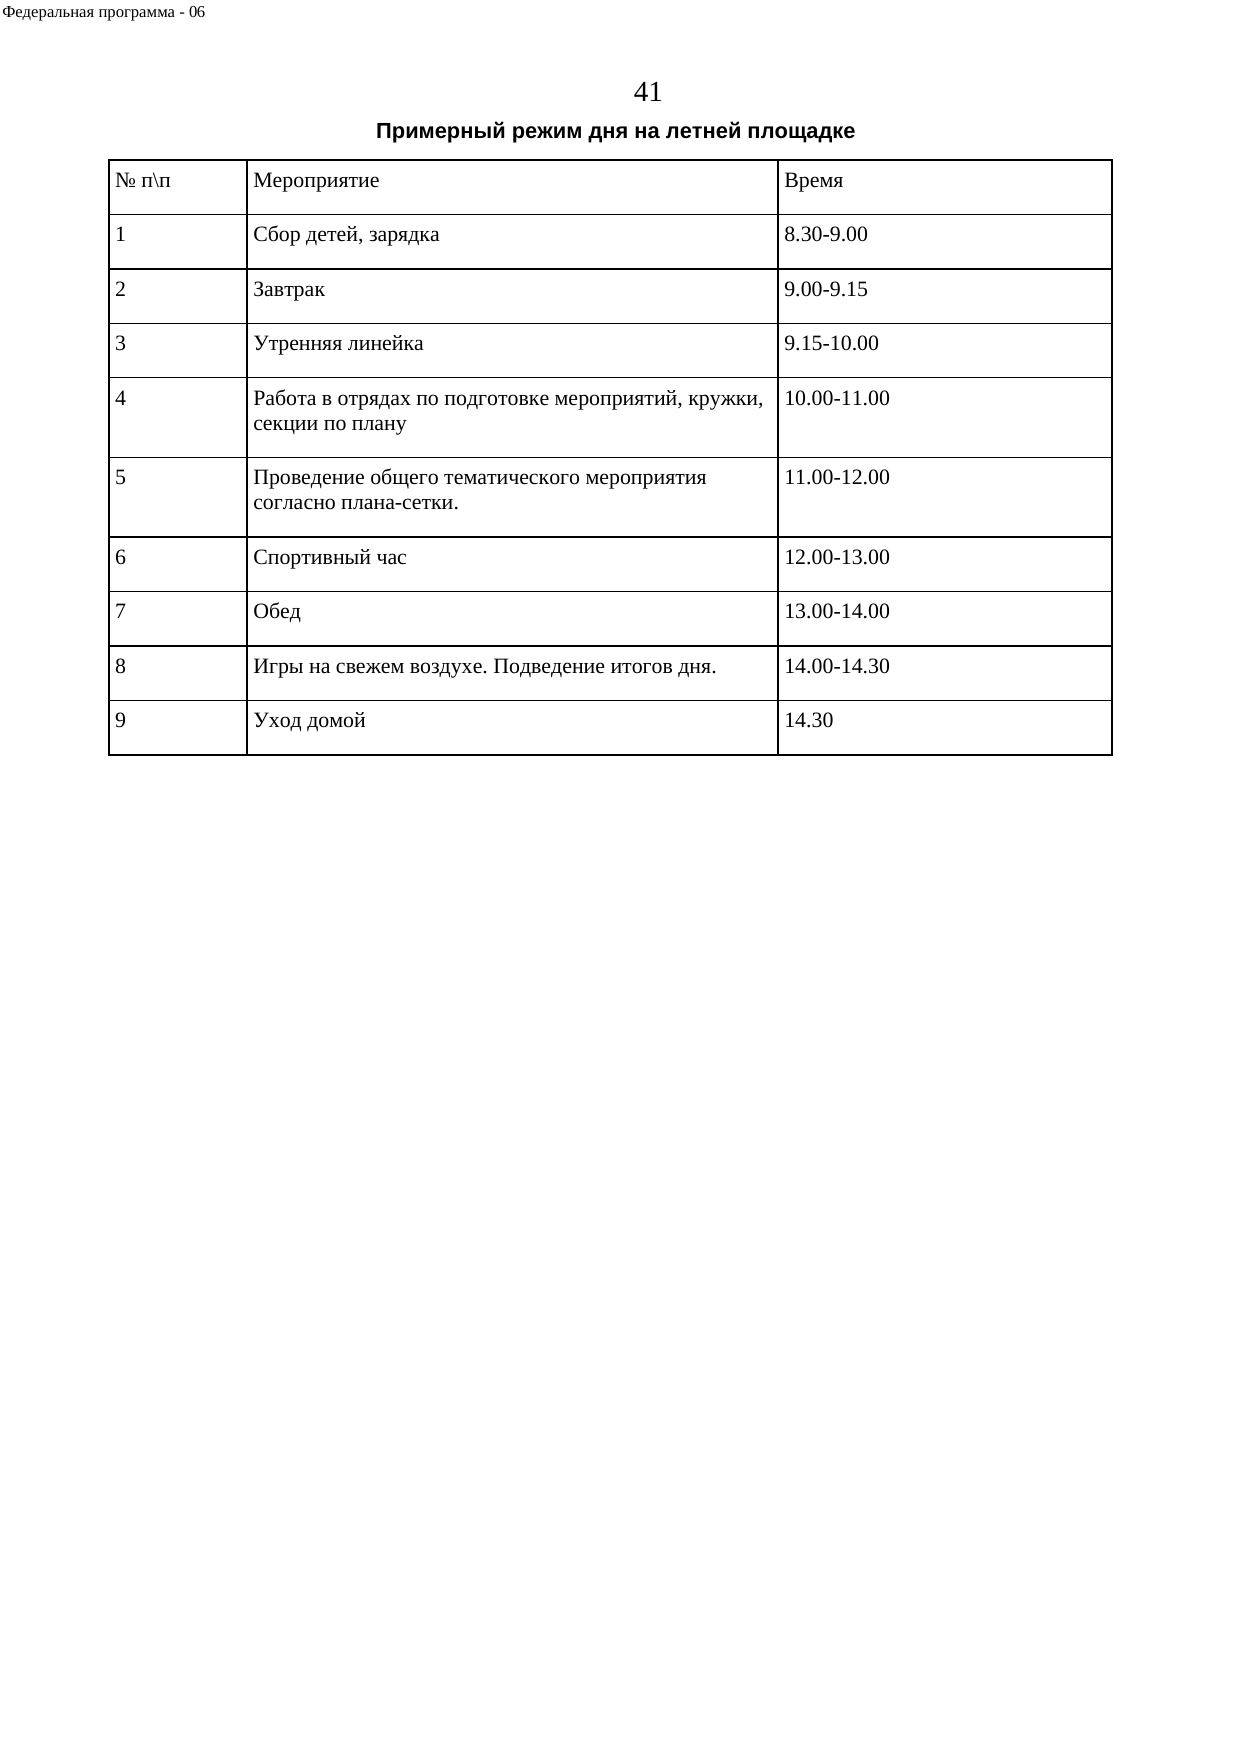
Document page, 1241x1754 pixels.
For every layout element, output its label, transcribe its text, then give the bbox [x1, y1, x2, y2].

table_header № п\п [110, 161, 246, 213]
table_cell Обед [248, 592, 777, 645]
table_cell 10.00-11.00 [779, 378, 1111, 457]
table_cell 5 [110, 458, 246, 536]
table_cell Уход домой [248, 701, 777, 754]
table_cell Работа в отрядах по подготовке мероприятий, кружки, секции по плану [248, 378, 777, 457]
table_cell 4 [110, 378, 246, 457]
table_cell 14.00-14.30 [779, 647, 1111, 700]
text Примерный режим дня на летней площадке [115, 118, 1181, 143]
table_header Время [779, 161, 1111, 213]
table_cell 12.00-13.00 [779, 538, 1111, 591]
table_cell Завтрак [248, 270, 777, 322]
table_cell 9.15-10.00 [779, 324, 1111, 377]
table_cell Игры на свежем воздухе. Подведение итогов дня. [248, 647, 777, 700]
table_header Мероприятие [248, 161, 777, 213]
table_cell 8.30-9.00 [779, 215, 1111, 268]
table_cell Утренняя линейка [248, 324, 777, 377]
table_cell 8 [110, 647, 246, 700]
table_cell Спортивный час [248, 538, 777, 591]
table_cell 11.00-12.00 [779, 458, 1111, 536]
table_cell 6 [110, 538, 246, 591]
table_cell 7 [110, 592, 246, 645]
table_cell 2 [110, 270, 246, 322]
table_cell 3 [110, 324, 246, 377]
table_cell Проведение общего тематического мероприятия согласно плана-сетки. [248, 458, 777, 536]
table_cell 14.30 [779, 701, 1111, 754]
table_cell 9 [110, 701, 246, 754]
table_cell 9.00-9.15 [779, 270, 1111, 322]
table_cell 1 [110, 215, 246, 268]
table_cell Сбор детей, зарядка [248, 215, 777, 268]
table_cell 13.00-14.00 [779, 592, 1111, 645]
